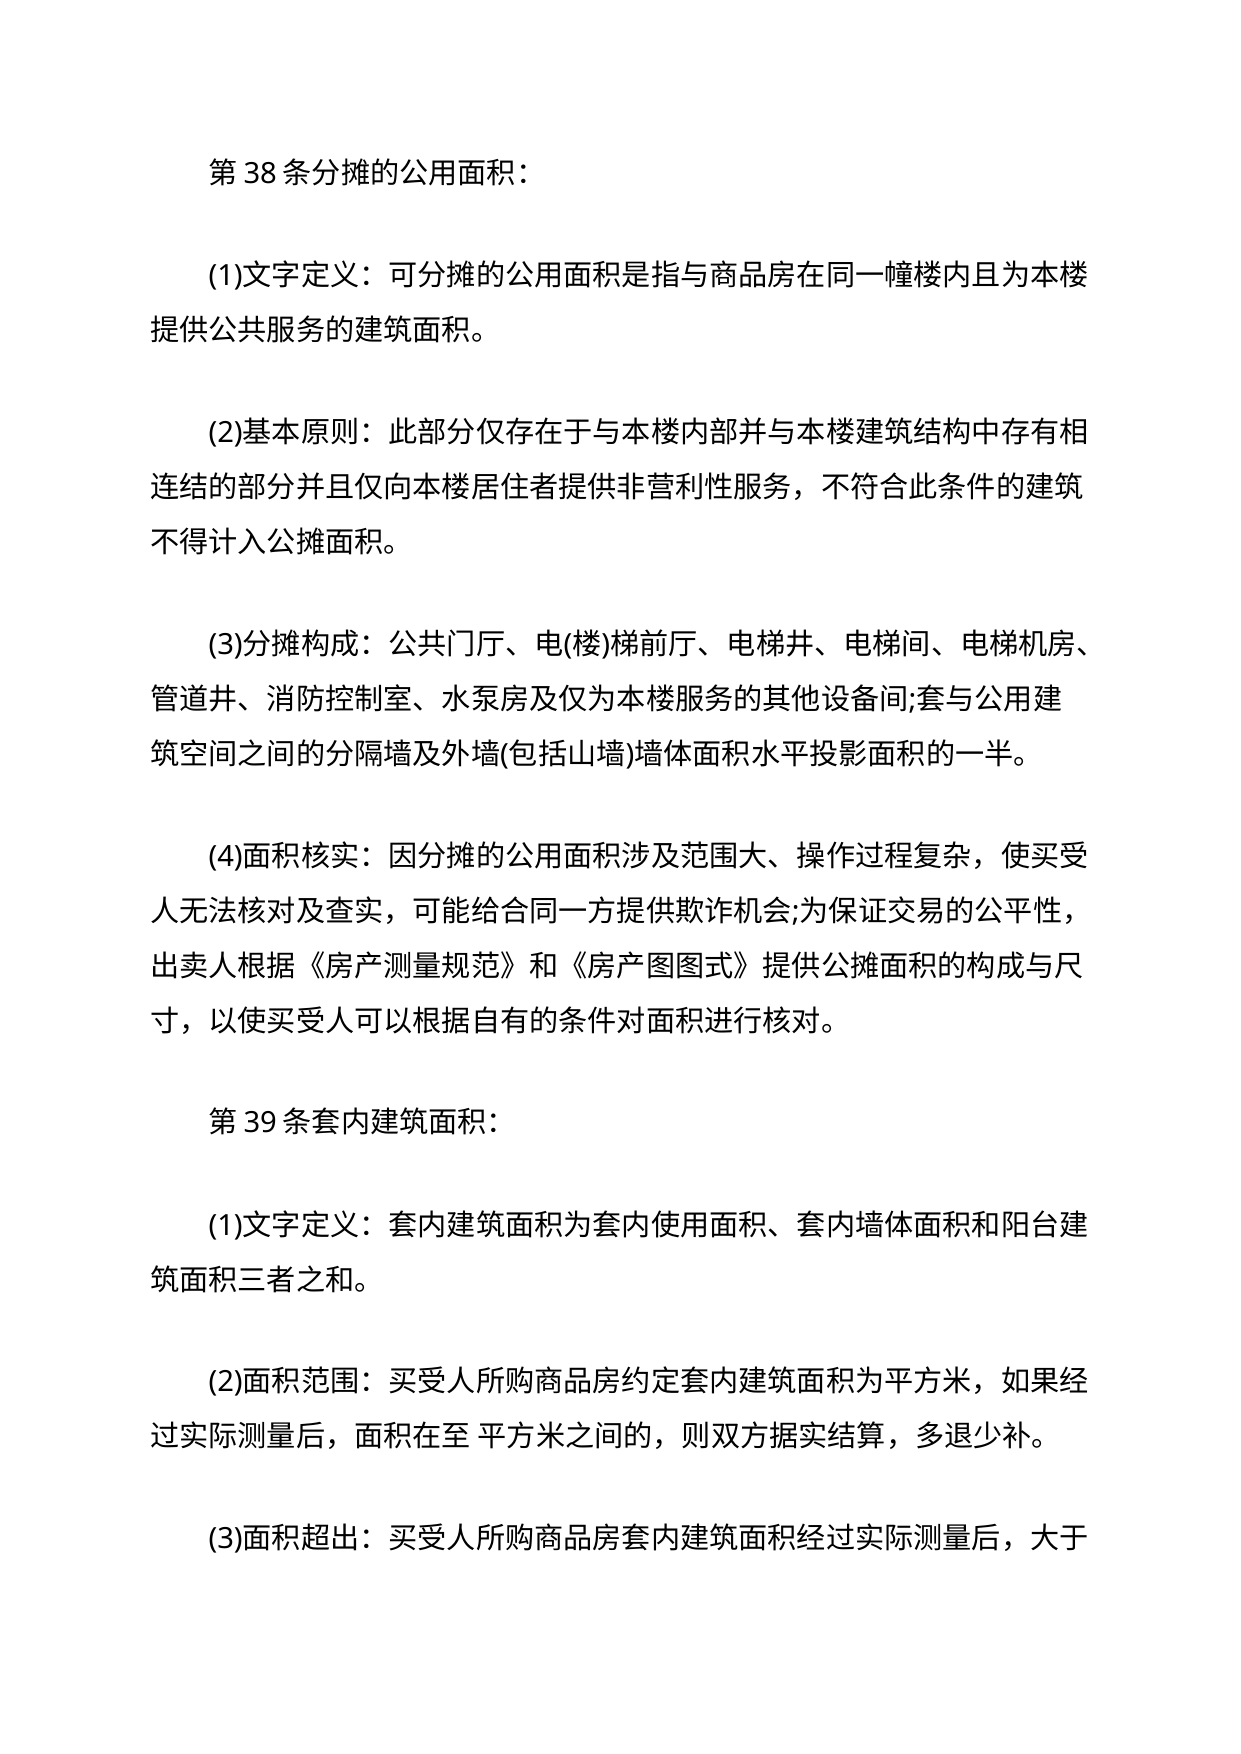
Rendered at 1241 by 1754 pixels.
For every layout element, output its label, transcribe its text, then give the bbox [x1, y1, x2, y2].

text (4)面积核实：因分摊的公用面积涉及范围大、操作过程复杂，使买受人无法核对及查实，可能给合同一方提供欺诈机会;为保证交易的公平性，出卖人根据《房产测量规范》和《房产图图式》提供公摊面积的构成与尺寸，以使买受人可以根据自有的条件对面积进行核对。 [150, 832, 1090, 1039]
text 第39条套内建筑面积： [150, 1099, 1090, 1141]
text (2)面积范围：买受人所购商品房约定套内建筑面积为平方米，如果经过实际测量后，面积在至 平方米之间的，则双方据实结算，多退少补。 [150, 1358, 1090, 1455]
text (1)文字定义：套内建筑面积为套内使用面积、套内墙体面积和阳台建筑面积三者之和。 [150, 1201, 1090, 1298]
text (3)分摊构成：公共门厅、电(楼)梯前厅、电梯井、电梯间、电梯机房、管道井、消防控制室、水泵房及仅为本楼服务的其他设备间;套与公用建筑空间之间的分隔墙及外墙(包括山墙)墙体面积水平投影面积的一半。 [150, 620, 1090, 773]
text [150, 1514, 1090, 1557]
text (1)文字定义：可分摊的公用面积是指与商品房在同一幢楼内且为本楼提供公共服务的建筑面积。 [150, 252, 1090, 349]
text (2)基本原则：此部分仅存在于与本楼内部并与本楼建筑结构中存有相连结的部分并且仅向本楼居住者提供非营利性服务，不符合此条件的建筑不得计入公摊面积。 [150, 409, 1090, 561]
text 第38条分摊的公用面积： [150, 150, 1090, 192]
